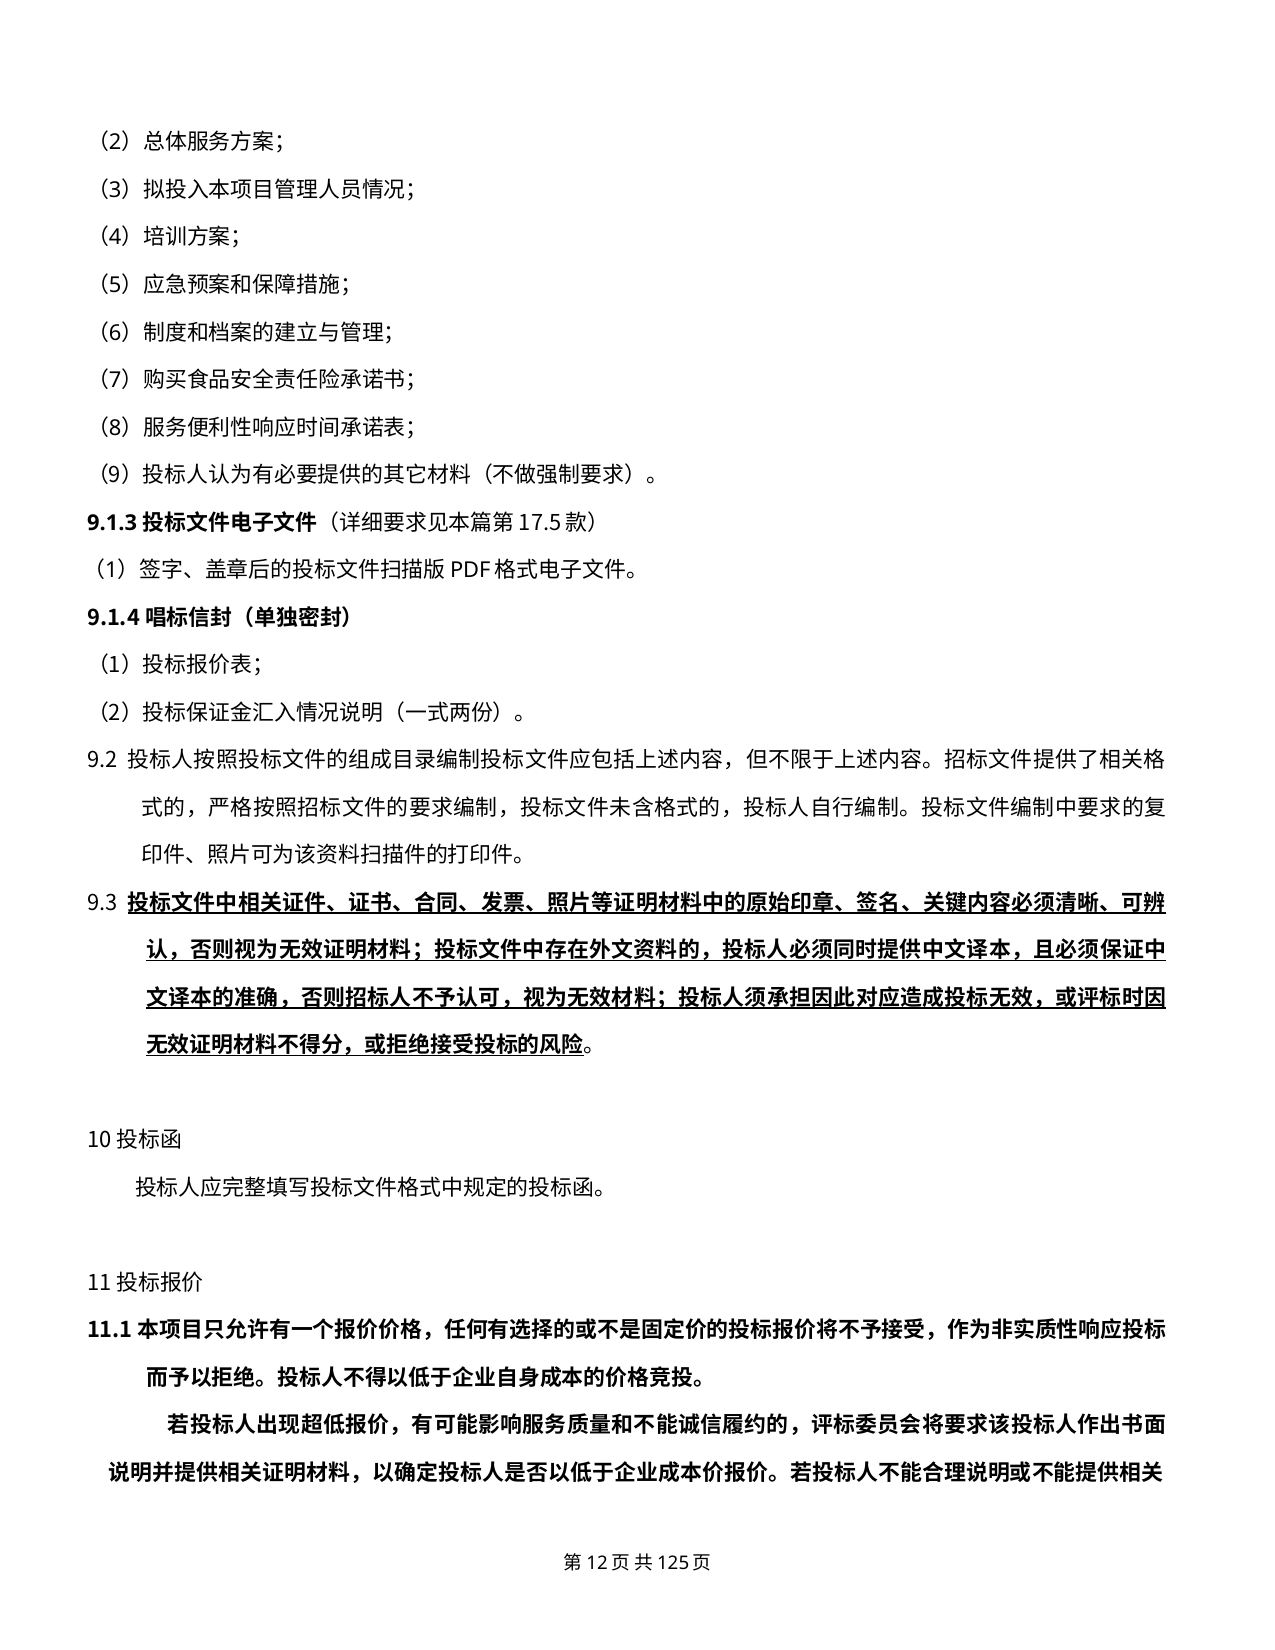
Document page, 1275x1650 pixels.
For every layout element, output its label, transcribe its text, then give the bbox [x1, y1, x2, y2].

text 10 投标函 [87, 1122, 1166, 1154]
text （1）投标报价表； [87, 647, 1166, 679]
text 9.1.3 投标文件电子文件（详细要求见本篇第17.5款） [87, 505, 1166, 537]
text （2）总体服务方案； [87, 124, 1166, 156]
text （7）购买食品安全责任险承诺书； [87, 362, 1166, 394]
text （4）培训方案； [87, 219, 1166, 251]
text （8）服务便利性响应时间承诺表； [87, 410, 1166, 441]
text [109, 1407, 1166, 1487]
text （9）投标人认为有必要提供的其它材料（不做强制要求）。 [87, 457, 1166, 489]
text （2）投标保证金汇入情况说明（一式两份）。 [87, 695, 1166, 727]
text 9.3 投标文件中相关证件、证书、合同、发票、照片等证明材料中的原始印章、签名、关键内容必须清晰、可辨认，否则视为无效证明材料；投标文件中存在外文资料的，投标人必须同时提供中文译本，且必须保证中文译本的准确，否则招标人不予认可，视为无效材料；投标人须承担因此对应造成投标无效，或评标时因无效证明材料不得分，或拒绝接受投标的风险。 [87, 885, 1166, 1059]
text （5）应急预案和保障措施； [87, 267, 1166, 299]
text （1）签字、盖章后的投标文件扫描版PDF格式电子文件。 [83, 552, 1166, 584]
text （6）制度和档案的建立与管理； [87, 314, 1166, 346]
text 11.1 本项目只允许有一个报价价格，任何有选择的或不是固定价的投标报价将不予接受，作为非实质性响应投标而予以拒绝。投标人不得以低于企业自身成本的价格竞投。 [87, 1312, 1166, 1392]
text 投标人应完整填写投标文件格式中规定的投标函。 [135, 1170, 1166, 1202]
text （3）拟投入本项目管理人员情况； [87, 172, 1166, 203]
text 9.1.4 唱标信封（单独密封） [87, 600, 1166, 632]
text 9.2 投标人按照投标文件的组成目录编制投标文件应包括上述内容，但不限于上述内容。招标文件提供了相关格式的，严格按照招标文件的要求编制，投标文件未含格式的，投标人自行编制。投标文件编制中要求的复印件、照片可为该资料扫描件的打印件。 [87, 742, 1166, 869]
text 11 投标报价 [87, 1265, 1166, 1297]
